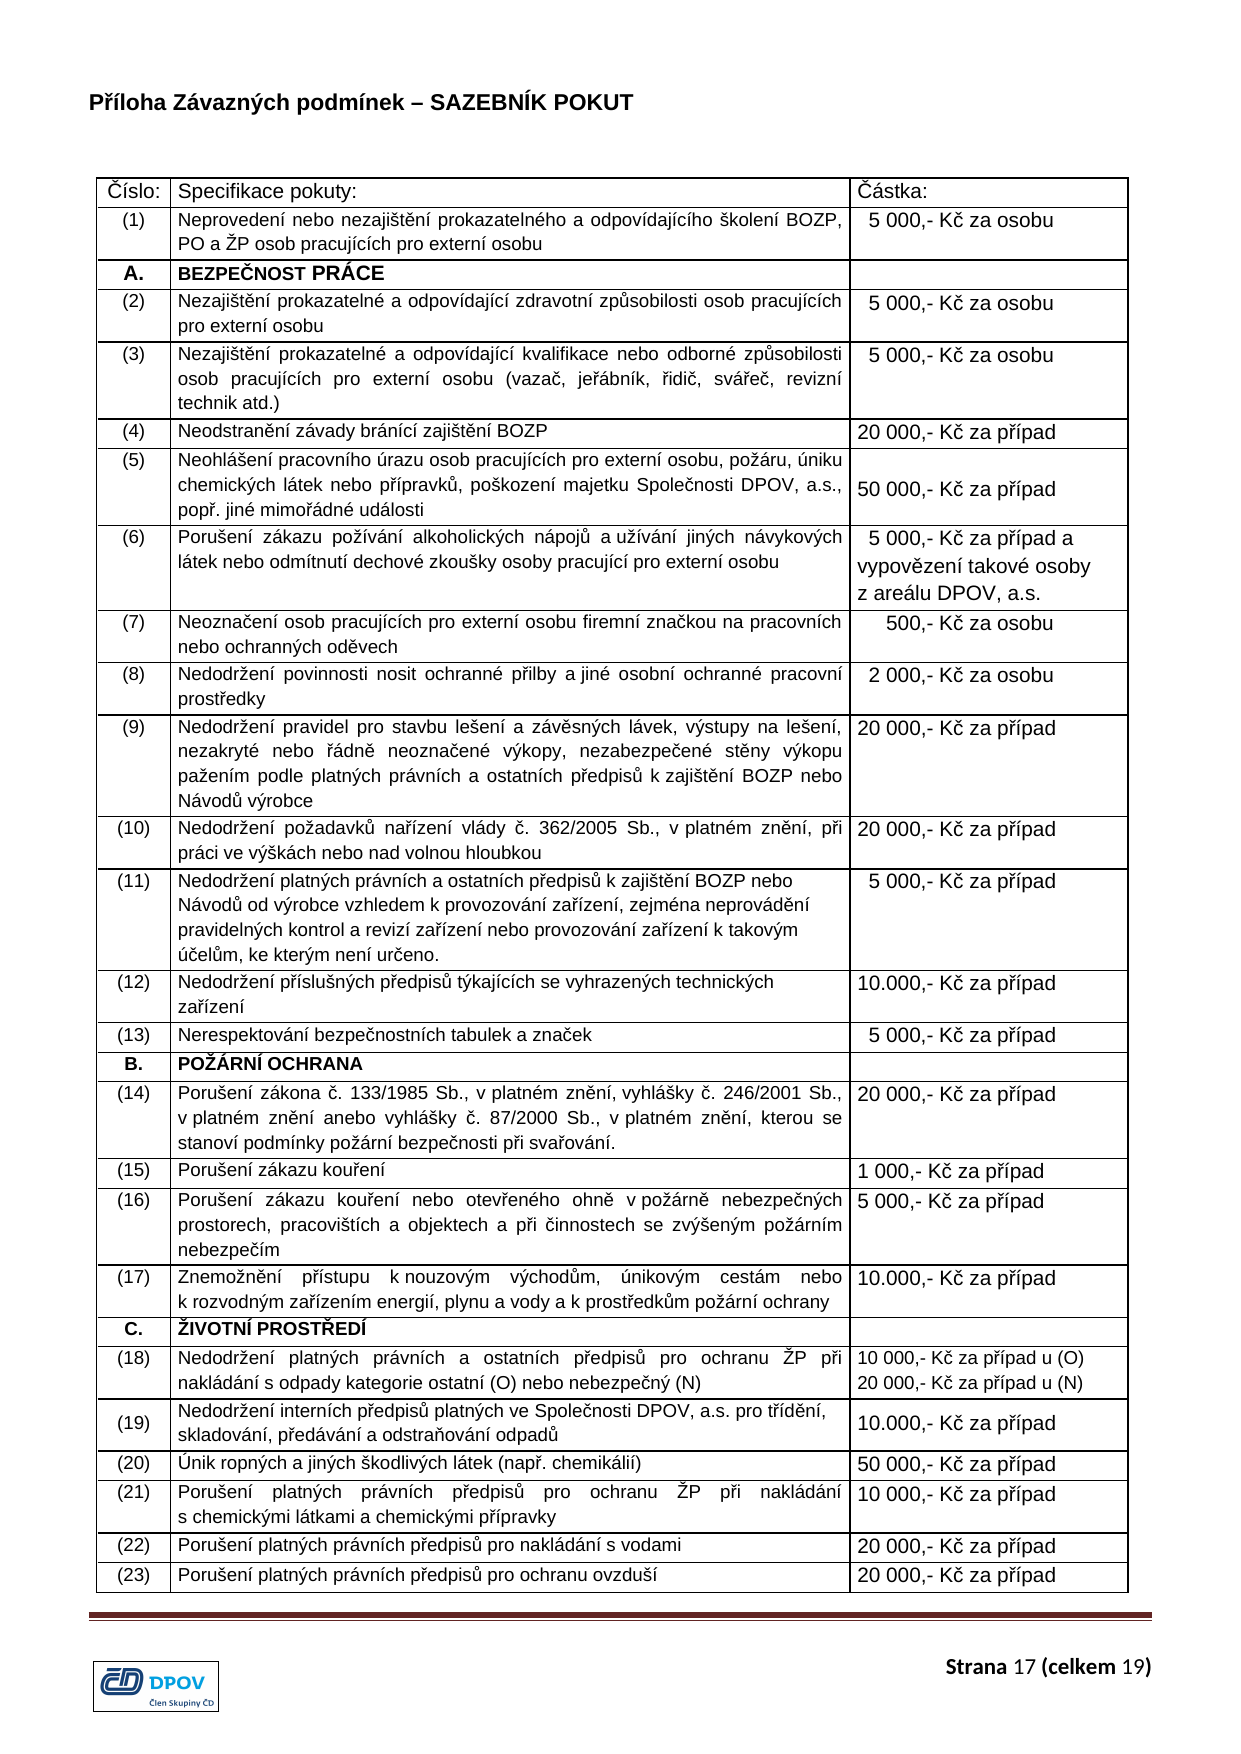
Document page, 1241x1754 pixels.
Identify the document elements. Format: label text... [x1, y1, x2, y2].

table_cell B. [97, 1053, 170, 1081]
table_cell POŽÁRNÍ OCHRANA [171, 1053, 849, 1081]
table_cell 10 000,- Kč za případ [851, 1481, 1127, 1532]
table_cell Znemožnění přístupu k nouzovým východům, únikovým cestám nebo k rozvodným zařízením energií, plynu a vody a k prostředkům požární ochrany [171, 1266, 849, 1317]
table_cell 5 000,- Kč za případ [851, 1023, 1127, 1052]
table_cell Nezajištění prokazatelné a odpovídající kvalifikace nebo odborné způsobilosti osob pracujících pro externí osobu (vazač, jeřábník, řidič, svářeč, revizní technik atd.) [171, 343, 849, 418]
table_cell [851, 1318, 1127, 1346]
table_cell 20 000,- Kč za případ [851, 716, 1127, 816]
table_cell (6) [97, 526, 170, 609]
table_cell (18) [97, 1347, 170, 1398]
table_cell Neprovedení nebo nezajištění prokazatelného a odpovídajícího školení BOZP, PO a ŽP osob pracujících pro externí osobu [171, 208, 849, 259]
table_cell (14) [97, 1082, 170, 1158]
table_cell 500,- Kč za osobu [851, 611, 1127, 662]
table_cell C. [97, 1318, 170, 1346]
table_cell 10.000,- Kč za případ [851, 1266, 1127, 1317]
table_cell (13) [97, 1023, 170, 1052]
table_cell 20 000,- Kč za případ [851, 1563, 1127, 1592]
table_cell Porušení zákona č. 133/1985 Sb., v platném znění, vyhlášky č. 246/2001 Sb., v platném znění anebo vyhlášky č. 87/2000 Sb., v platném znění, kterou se stanoví podmínky požární bezpečnosti při svařování. [171, 1082, 849, 1158]
picture [94, 1662, 218, 1711]
table_cell Nedodržení platných právních a ostatních předpisů k zajištění BOZP nebo Návodů od výrobce vzhledem k provozování zařízení, zejména neprovádění pravidelných kontrol a revizí zařízení nebo provozování zařízení k takovým účelům, ke kterým není určeno. [171, 870, 849, 969]
table_cell 5 000,- Kč za osobu [851, 208, 1127, 259]
table_cell (8) [97, 663, 170, 714]
table_cell BEZPEČNOST PRÁCE [171, 261, 849, 289]
table_header Specifikace pokuty: [171, 179, 849, 207]
table_cell (21) [97, 1481, 170, 1532]
table_cell Nedodržení příslušných předpisů týkajících se vyhrazených technických zařízení [171, 971, 849, 1022]
table_header Číslo: [97, 179, 170, 207]
table_cell (23) [97, 1563, 170, 1592]
table_cell Neodstranění závady bránící zajištění BOZP [171, 420, 849, 448]
table_cell ŽIVOTNÍ PROSTŘEDÍ [171, 1318, 849, 1346]
table_cell (9) [97, 715, 170, 816]
table_cell (20) [97, 1451, 170, 1480]
table_cell Nerespektování bezpečnostních tabulek a značek [171, 1023, 849, 1052]
table_cell Porušení platných právních předpisů pro nakládání s vodami [171, 1534, 849, 1562]
table_cell (7) [97, 611, 170, 662]
table_cell [851, 1053, 1127, 1081]
text Příloha Závazných podmínek – SAZEBNÍK POKUT [89, 89, 1152, 115]
table_cell 20 000,- Kč za případ [851, 1082, 1127, 1158]
table_cell 20 000,- Kč za případ [851, 420, 1127, 448]
table_cell 50 000,- Kč za případ [851, 1452, 1127, 1480]
table_cell (5) [97, 449, 170, 525]
table_cell (19) [97, 1399, 170, 1450]
table_cell 5 000,- Kč za případ a vypovězení takové osoby z areálu DPOV, a.s. [851, 526, 1127, 609]
table_cell Nedodržení pravidel pro stavbu lešení a závěsných lávek, výstupy na lešení, nezakryté nebo řádně neoznačené výkopy, nezabezpečené stěny výkopu pažením podle platných právních a ostatních předpisů k zajištění BOZP nebo Návodů výrobce [171, 716, 849, 816]
table_cell Únik ropných a jiných škodlivých látek (např. chemikálií) [171, 1452, 849, 1480]
table_cell 10.000,- Kč za případ [851, 971, 1127, 1022]
table_cell (1) [97, 208, 170, 259]
table_cell Neohlášení pracovního úrazu osob pracujících pro externí osobu, požáru, úniku chemických látek nebo přípravků, poškození majetku Společnosti DPOV, a.s., popř. jiné mimořádné události [171, 449, 849, 525]
table_cell Nedodržení požadavků nařízení vlády č. 362/2005 Sb., v platném znění, při práci ve výškách nebo nad volnou hloubkou [171, 817, 849, 868]
table_cell Porušení zákazu kouření nebo otevřeného ohně v požárně nebezpečných prostorech, pracovištích a objektech a při činnostech se zvýšeným požárním nebezpečím [171, 1189, 849, 1264]
table_cell 20 000,- Kč za případ [851, 1534, 1127, 1562]
table_cell (16) [97, 1189, 170, 1264]
table_cell 1 000,- Kč za případ [851, 1159, 1127, 1187]
table_cell Porušení zákazu požívání alkoholických nápojů a užívání jiných návykových látek nebo odmítnutí dechové zkoušky osoby pracující pro externí osobu [171, 526, 849, 609]
table_cell (10) [97, 817, 170, 868]
table_cell 5 000,- Kč za osobu [851, 343, 1127, 418]
table_header Částka: [851, 179, 1127, 207]
table_cell Porušení platných právních předpisů pro ochranu ovzduší [171, 1563, 849, 1592]
table_cell 20 000,- Kč za případ [851, 817, 1127, 868]
table_cell [851, 261, 1127, 289]
table_cell 10 000,- Kč za případ u (O) 20 000,- Kč za případ u (N) [851, 1347, 1127, 1398]
table_cell (15) [97, 1159, 170, 1187]
table_cell Nezajištění prokazatelné a odpovídající zdravotní způsobilosti osob pracujících pro externí osobu [171, 290, 849, 341]
table_cell (17) [97, 1265, 170, 1317]
table_cell 10.000,- Kč za případ [851, 1400, 1127, 1450]
table_cell Nedodržení interních předpisů platných ve Společnosti DPOV, a.s. pro třídění, skladování, předávání a odstraňování odpadů [171, 1400, 849, 1450]
table_cell (2) [97, 290, 170, 341]
table_cell A. [97, 260, 170, 289]
table_cell (3) [97, 342, 170, 418]
table_cell 5 000,- Kč za osobu [851, 290, 1127, 341]
table_cell 50 000,- Kč za případ [851, 449, 1127, 525]
table_cell 5 000,- Kč za případ [851, 1189, 1127, 1264]
table_cell Nedodržení platných právních a ostatních předpisů pro ochranu ŽP při nakládání s odpady kategorie ostatní (O) nebo nebezpečný (N) [171, 1347, 849, 1398]
table_cell 2 000,- Kč za osobu [851, 663, 1127, 714]
table_cell (4) [97, 419, 170, 448]
table_cell Porušení platných právních předpisů pro ochranu ŽP při nakládání s chemickými látkami a chemickými přípravky [171, 1481, 849, 1532]
table_cell 5 000,- Kč za případ [851, 870, 1127, 969]
table_cell (12) [97, 971, 170, 1022]
table_cell (22) [97, 1533, 170, 1562]
table_cell (11) [97, 869, 170, 969]
table_cell Porušení zákazu kouření [171, 1159, 849, 1187]
table_cell Nedodržení povinnosti nosit ochranné přilby a jiné osobní ochranné pracovní prostředky [171, 663, 849, 714]
table_cell Neoznačení osob pracujících pro externí osobu firemní značkou na pracovních nebo ochranných oděvech [171, 611, 849, 662]
